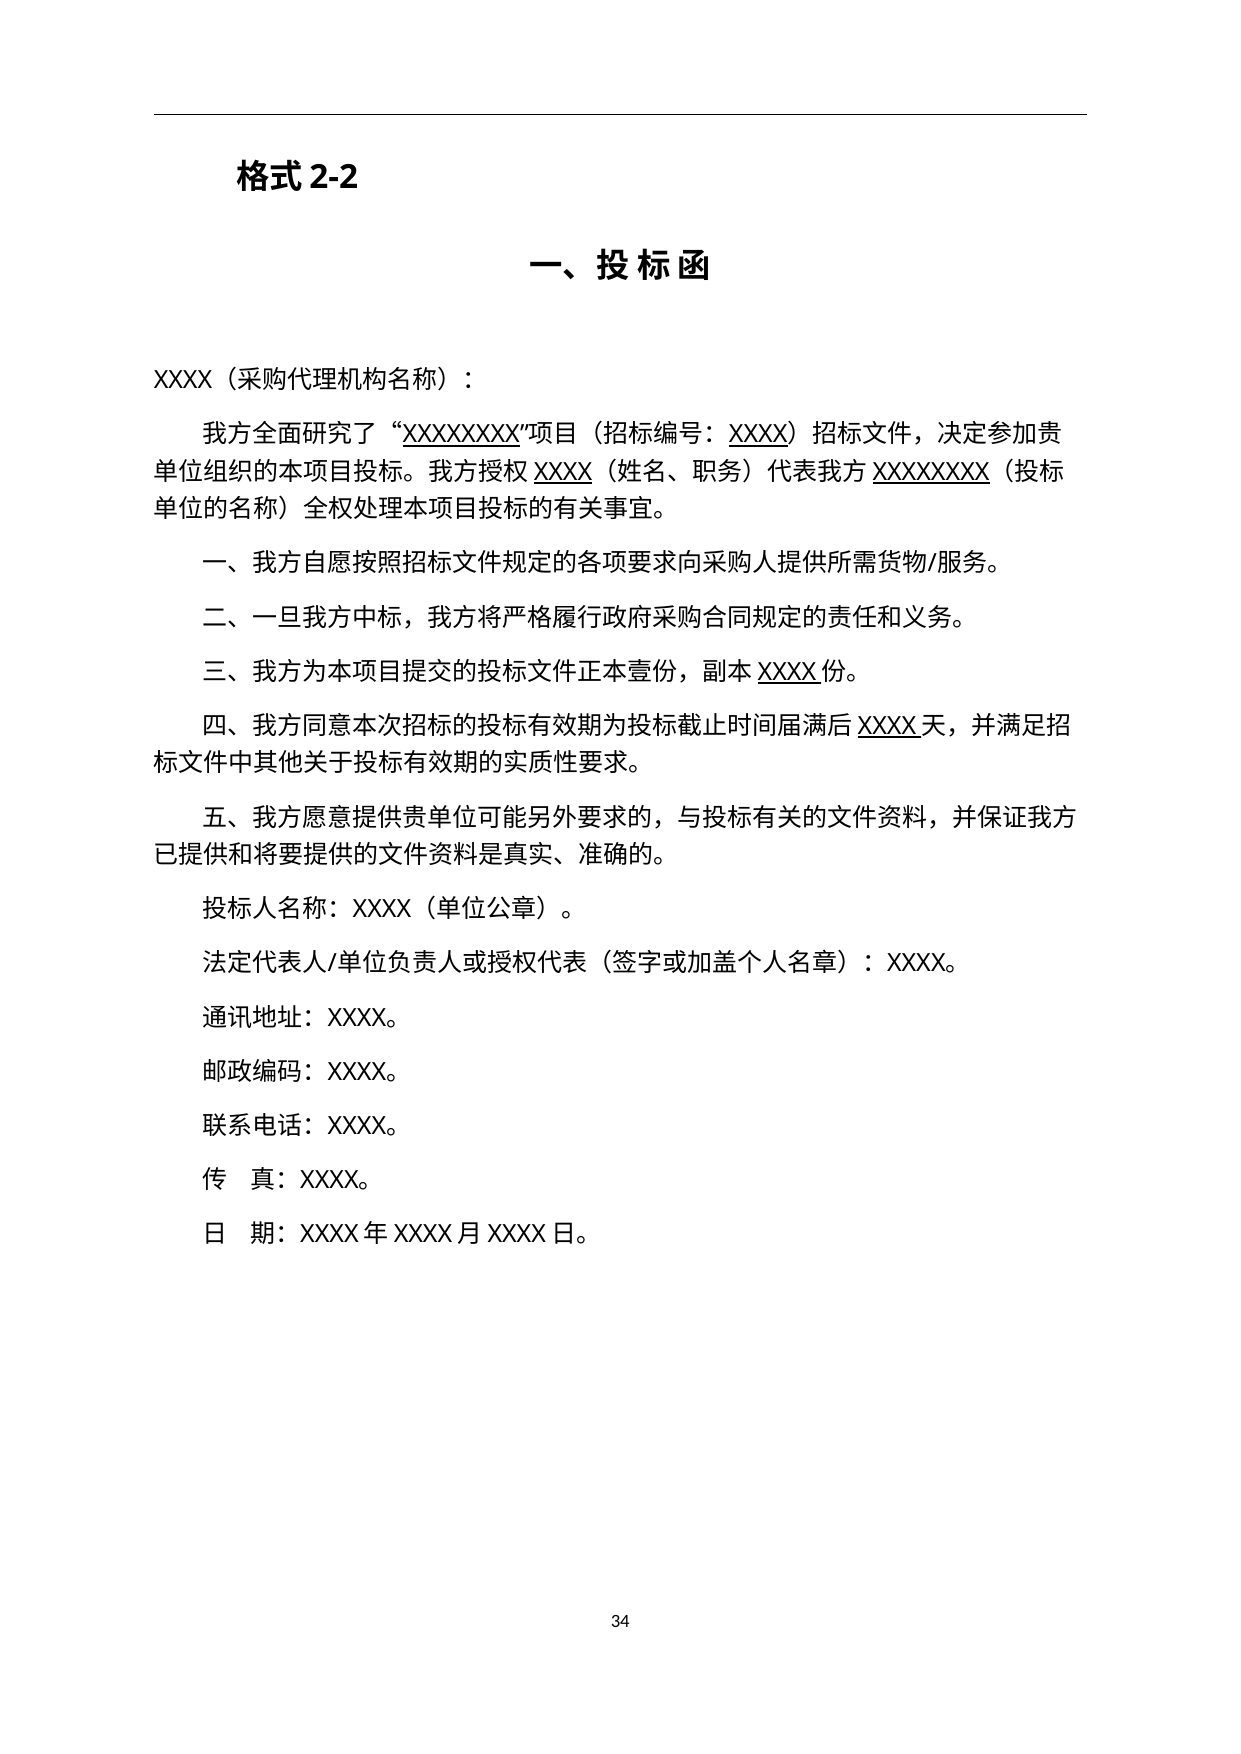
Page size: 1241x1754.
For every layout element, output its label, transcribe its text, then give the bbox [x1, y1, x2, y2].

text 传 真：XXXX。 [153, 1158, 1087, 1196]
text 我方全面研究了“XXXXXXXX”项目（招标编号：XXXX）招标文件，决定参加贵单位组织的本项目投标。我方授权XXXX（姓名、职务）代表我方XXXXXXXX（投标单位的名称）全权处理本项目投标的有关事宜。 [153, 412, 1087, 525]
text 一、投 标 函 [153, 239, 1087, 287]
text 联系电话：XXXX。 [153, 1104, 1087, 1142]
text 邮政编码：XXXX。 [153, 1050, 1087, 1087]
text 法定代表人/单位负责人或授权代表（签字或加盖个人名章）：XXXX。 [153, 942, 1087, 979]
text XXXX（采购代理机构名称）： [153, 358, 1087, 396]
text 五、我方愿意提供贵单位可能另外要求的，与投标有关的文件资料，并保证我方已提供和将要提供的文件资料是真实、准确的。 [153, 796, 1087, 871]
text 投标时间： 年 月 日格式2-2 [153, 150, 1087, 198]
text 二、一旦我方中标，我方将严格履行政府采购合同规定的责任和义务。 [153, 596, 1087, 633]
text 一、我方自愿按照招标文件规定的各项要求向采购人提供所需货物/服务。 [153, 542, 1087, 579]
text 通讯地址：XXXX。 [153, 996, 1087, 1033]
text 投标人名称：XXXX（单位公章）。 [153, 887, 1087, 925]
text 日 期：XXXX年XXXX月XXXX日。 [153, 1212, 1087, 1250]
text 四、我方同意本次招标的投标有效期为投标截止时间届满后XXXX天，并满足招标文件中其他关于投标有效期的实质性要求。 [153, 704, 1087, 779]
text 三、我方为本项目提交的投标文件正本壹份，副本XXXX份。 [153, 650, 1087, 687]
